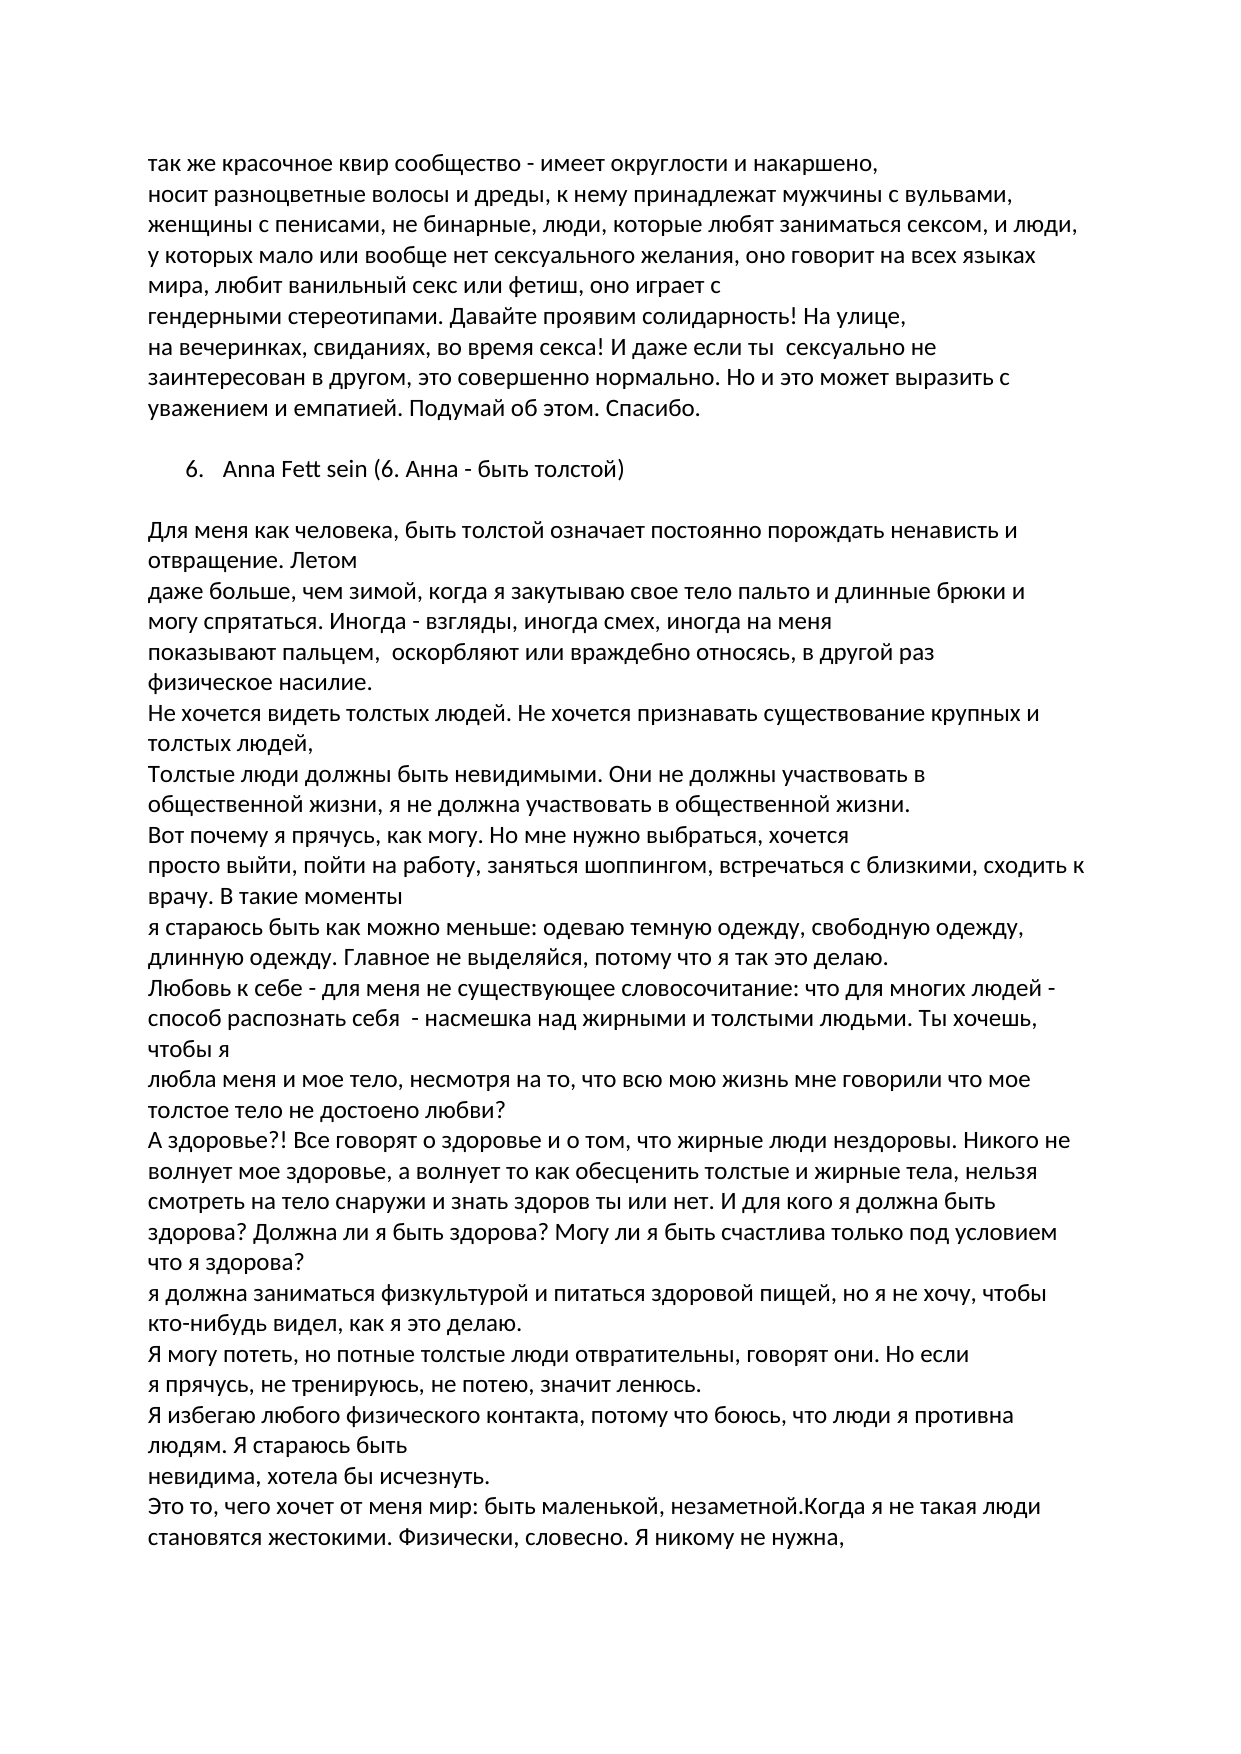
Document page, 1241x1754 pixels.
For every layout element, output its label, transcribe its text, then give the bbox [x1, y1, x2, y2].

text гендерными стереотипами. Давайте проявим солидарность! На улице, [148, 300, 1093, 331]
text Я избегаю любого физического контакта, потому что боюсь, что люди я противна людям. Я стараюсь быть [148, 1399, 1093, 1460]
text Вот почему я прячусь, как могу. Но мне нужно выбраться, хочется [148, 819, 1093, 849]
text на вечеринках, свиданиях, во время секса! И даже если ты сексуально не заинтересован в другом, это совершенно нормально. Но и это может выразить с уважением и емпатией. Подумай об этом. Спасибо. [148, 331, 1093, 422]
text любла меня и мое тело, несмотря на то, что всю мою жизнь мне говорили что мое толстое тело не достоено любви? [148, 1063, 1093, 1124]
text невидима, хотела бы исчезнуть. [148, 1460, 1093, 1491]
text Любовь к себе - для меня не существующее словосочитание: что для многих людей - способ распознать себя - насмешка над жирными и толстыми людьми. Ты хочешь, чтобы я [148, 972, 1093, 1063]
text Для меня как человека, быть толстой означает постоянно порождать ненависть и отвращение. Летом [148, 514, 1093, 575]
text просто выйти, пойти на работу, заняться шоппингом, встречаться с близкими, сходить к врачу. В такие моменты [148, 849, 1093, 911]
text общественной жизни, я не должна участвовать в общественной жизни. [148, 788, 1093, 819]
text Это то, чего хочет от меня мир: быть маленькой, незаметной.Когда я не такая люди становятся жестокими. Физически, словесно. Я никому не нужна, [148, 1491, 1093, 1552]
text физическое насилие. [148, 666, 1093, 697]
text длинную одежду. Главное не выделяйся, потому что я так это делаю. [148, 941, 1093, 972]
text Я могу потеть, но потные толстые люди отвратительны, говорят они. Но если [148, 1338, 1093, 1368]
text даже больше, чем зимой, когда я закутываю свое тело пальто и длинные брюки и [148, 575, 1093, 605]
text А здоровье?! Все говорят о здоровье и о том, что жирные люди нездоровы. Никого не волнует мое здоровье, а волнует то как обесценить толстые и жирные тела, нельзя смотреть на тело снаружи и знать здоров ты или нет. И для кого я должна быть здорова? Должна ли я быть здорова? Могу ли я быть счастлива только под условием что я здорова? [148, 1124, 1093, 1277]
text Толстые люди должны быть невидимыми. Они не должны участвовать в [148, 758, 1093, 788]
text могу спрятаться. Иногда - взгляды, иногда смех, иногда на меня [148, 605, 1093, 636]
text я должна заниматься физкультурой и питаться здоровой пищей, но я не хочу, чтобы кто-нибудь видел, как я это делаю. [148, 1277, 1093, 1338]
text показывают пальцем, оскорбляют или враждебно относясь, в другой раз [148, 636, 1093, 666]
text я стараюсь быть как можно меньше: одеваю темную одежду, свободную одежду, [148, 911, 1093, 941]
text так же красочное квир сообщество - имеет округлости и накаршено, [148, 148, 1093, 178]
text носит разноцветные волосы и дреды, к нему принадлежат мужчины с вульвами, женщины с пенисами, не бинарные, люди, которые любят заниматься сексом, и люди, у которых мало или вообще нет сексуального желания, оно говорит на всех языках мира, любит ванильный секс или фетиш, оно играет с [148, 178, 1093, 300]
list Anna Fett sein (6. Анна - быть толстой) [185, 453, 1093, 483]
text я прячусь, не тренируюсь, не потею, значит ленюсь. [148, 1368, 1093, 1399]
text Не хочется видеть толстых людей. Не хочется признавать существование крупных и толстых людей, [148, 697, 1093, 758]
